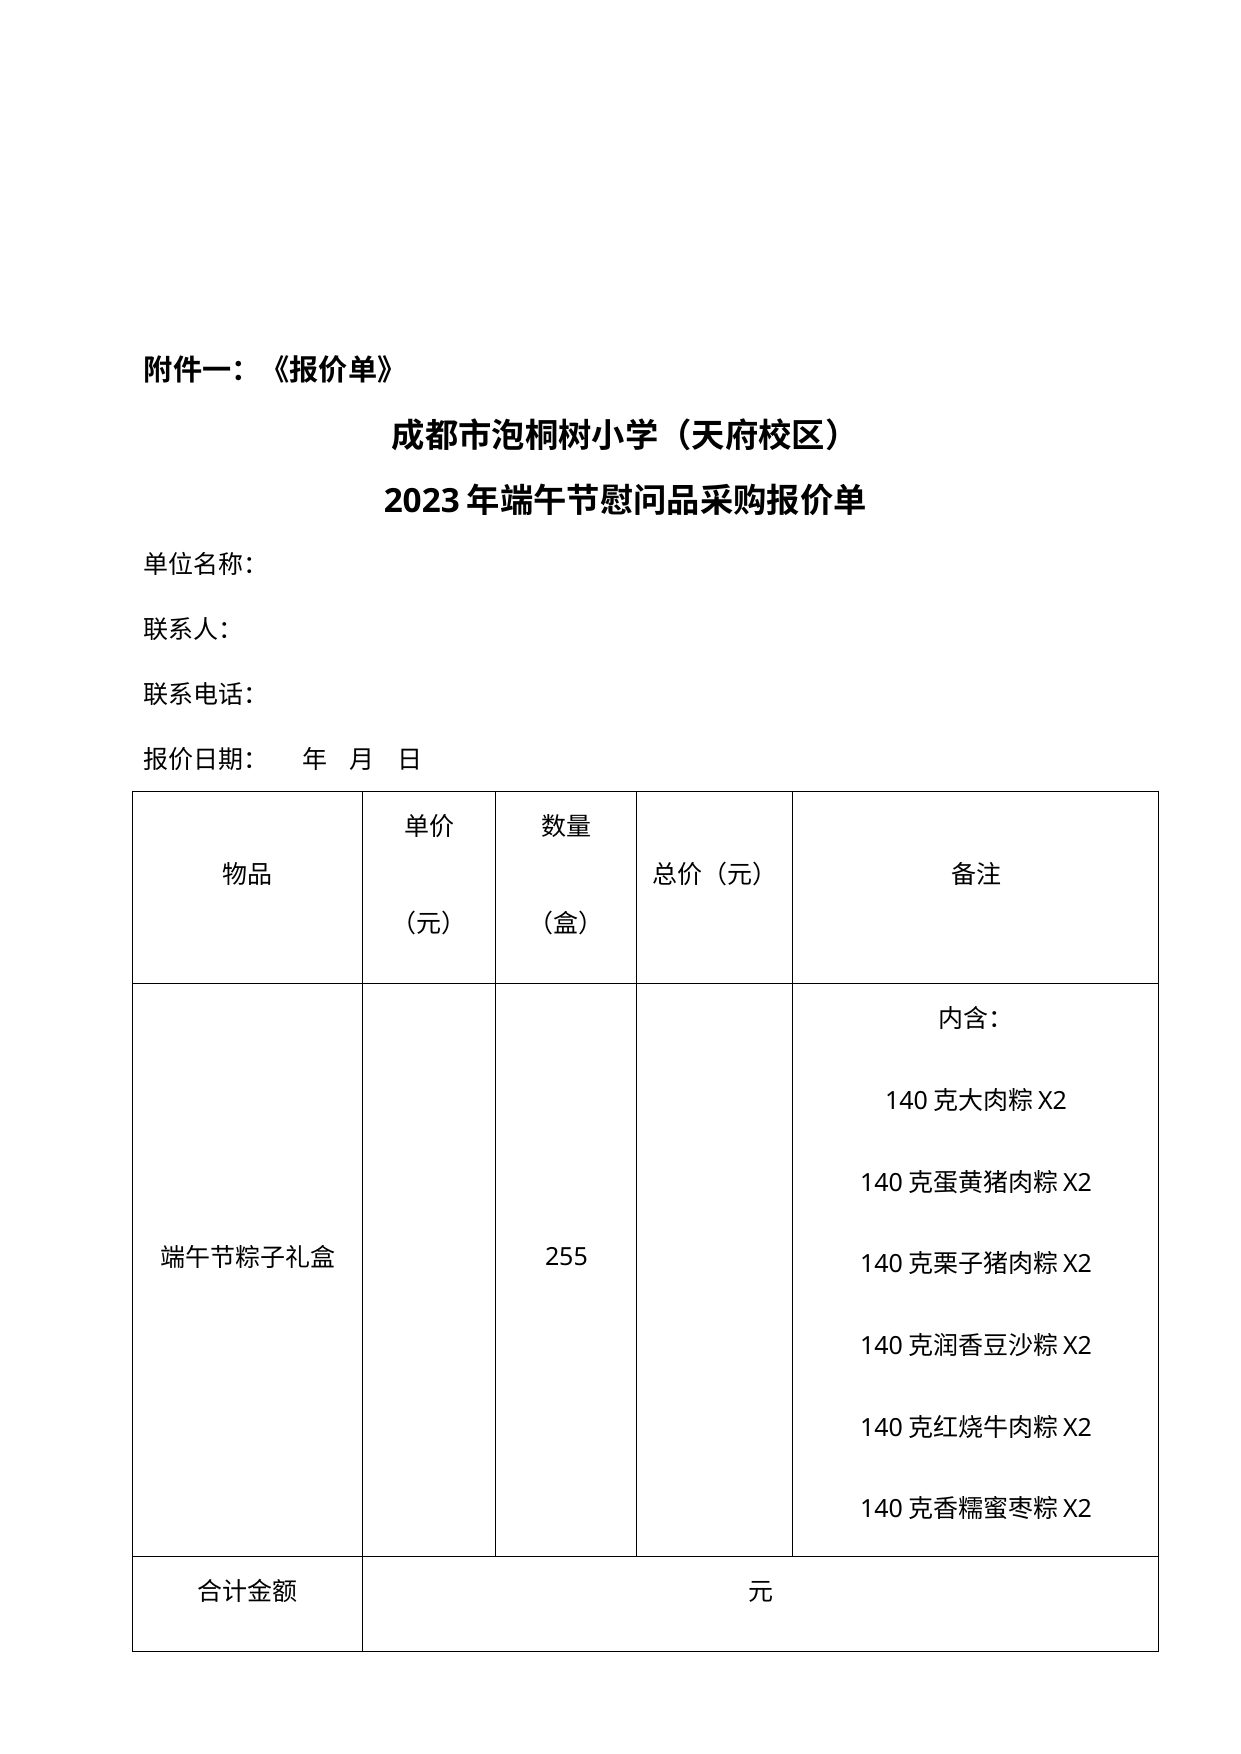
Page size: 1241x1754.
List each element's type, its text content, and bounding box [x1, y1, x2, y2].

text 单位名称： [144, 531, 1106, 596]
text 成都市泡桐树小学（天府校区） [144, 401, 1106, 466]
table_cell [637, 984, 792, 1556]
text 2023年端午节慰问品采购报价单 [144, 466, 1106, 531]
table_header 物品 [133, 792, 362, 983]
table_header 备注 [793, 792, 1158, 983]
table_header 单价（元） [363, 792, 495, 983]
text 附件一：《报价单》 [144, 336, 1106, 401]
text 联系电话： [144, 661, 1106, 726]
text 联系人： [144, 596, 1106, 661]
text 报价日期： 年 月 日 [144, 726, 1106, 791]
table_cell 合计金额 [133, 1557, 362, 1651]
table_cell 端午节粽子礼盒 [133, 984, 362, 1556]
table_cell 内含： 140克大肉粽X2 140克蛋黄猪肉粽X2 140克栗子猪肉粽X2 140克润香豆沙粽X2 140克红烧牛肉粽X2 140克香糯蜜枣粽X2 [793, 984, 1158, 1556]
table_header 总价（元） [637, 792, 792, 983]
table_cell 元 [363, 1557, 1158, 1651]
table_cell 255 [496, 984, 636, 1556]
table_cell [363, 984, 495, 1556]
table_header 数量（盒） [496, 792, 636, 983]
